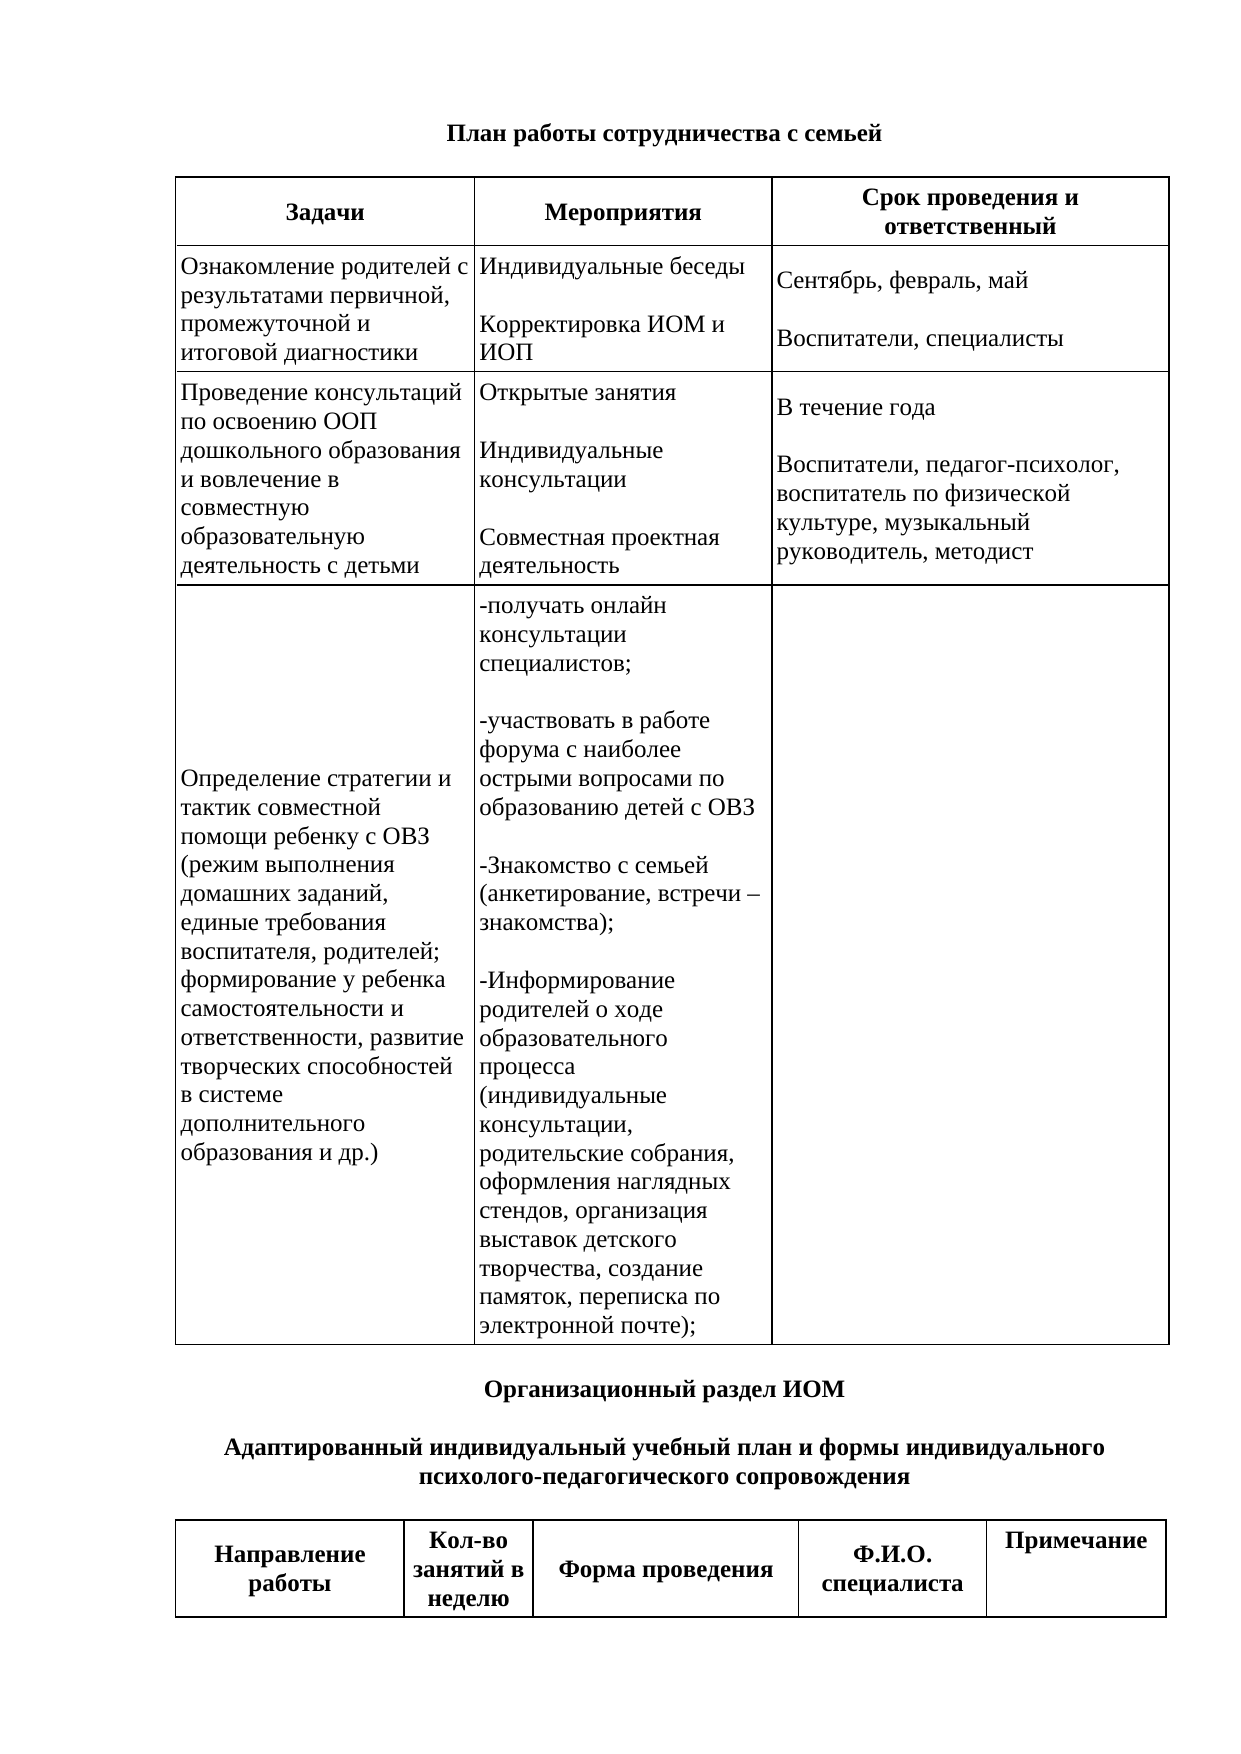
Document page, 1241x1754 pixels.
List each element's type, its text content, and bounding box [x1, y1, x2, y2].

table_header Ф.И.О. специалиста [799, 1521, 986, 1616]
text Адаптированный индивидуальный учебный план и формы индивидуального психолого-педагогического сопровождения [177, 1432, 1152, 1490]
table_cell Ознакомление родителей с результатами первичной, промежуточной и итоговой диагностики [176, 246, 474, 371]
table_header Срок проведения и ответственный [773, 178, 1168, 244]
table_header Форма проведения [534, 1521, 798, 1616]
text План работы сотрудничества с семьей [177, 118, 1152, 147]
table_cell Индивидуальные беседы Корректировка ИОМ и ИОП [475, 246, 771, 371]
table_cell Определение стратегии и тактик совместной помощи ребенку с ОВЗ (режим выполнения домашних заданий, единые требования воспитателя, родителей; формирование у ребенка самостоятельности и ответственности, развитие творческих способностей в системе дополнительного образования и др.) [176, 585, 474, 1343]
table_cell Сентябрь, февраль, май Воспитатели, специалисты [773, 246, 1168, 371]
table_header Кол-во занятий в неделю [405, 1521, 532, 1616]
table_cell В течение года Воспитатели, педагог-психолог, воспитатель по физической культуре, музыкальный руководитель, методист [773, 372, 1168, 584]
table_cell -получать онлайн консультации специалистов; -участвовать в работе форума с наиболее острыми вопросами по образованию детей с ОВЗ -Знакомство с семьей (анкетирование, встречи – знакомства); -Информирование родителей о ходе образовательного процесса (индивидуальные консультации, родительские собрания, оформления наглядных стендов, организация выставок детского творчества, создание памяток, переписка по электронной почте); [475, 586, 771, 1343]
text Организационный раздел ИОМ [177, 1374, 1152, 1403]
table_cell [773, 586, 1168, 1343]
table_header Задачи [176, 178, 474, 244]
table_header Мероприятия [475, 178, 771, 244]
table_cell Проведение консультаций по освоению ООП дошкольного образования и вовлечение в совместную образовательную деятельность с детьми [176, 372, 474, 584]
table_header Примечание [987, 1521, 1165, 1616]
table_header Направление работы [176, 1521, 403, 1616]
table_cell Открытые занятия Индивидуальные консультации Совместная проектная деятельность [475, 372, 771, 584]
